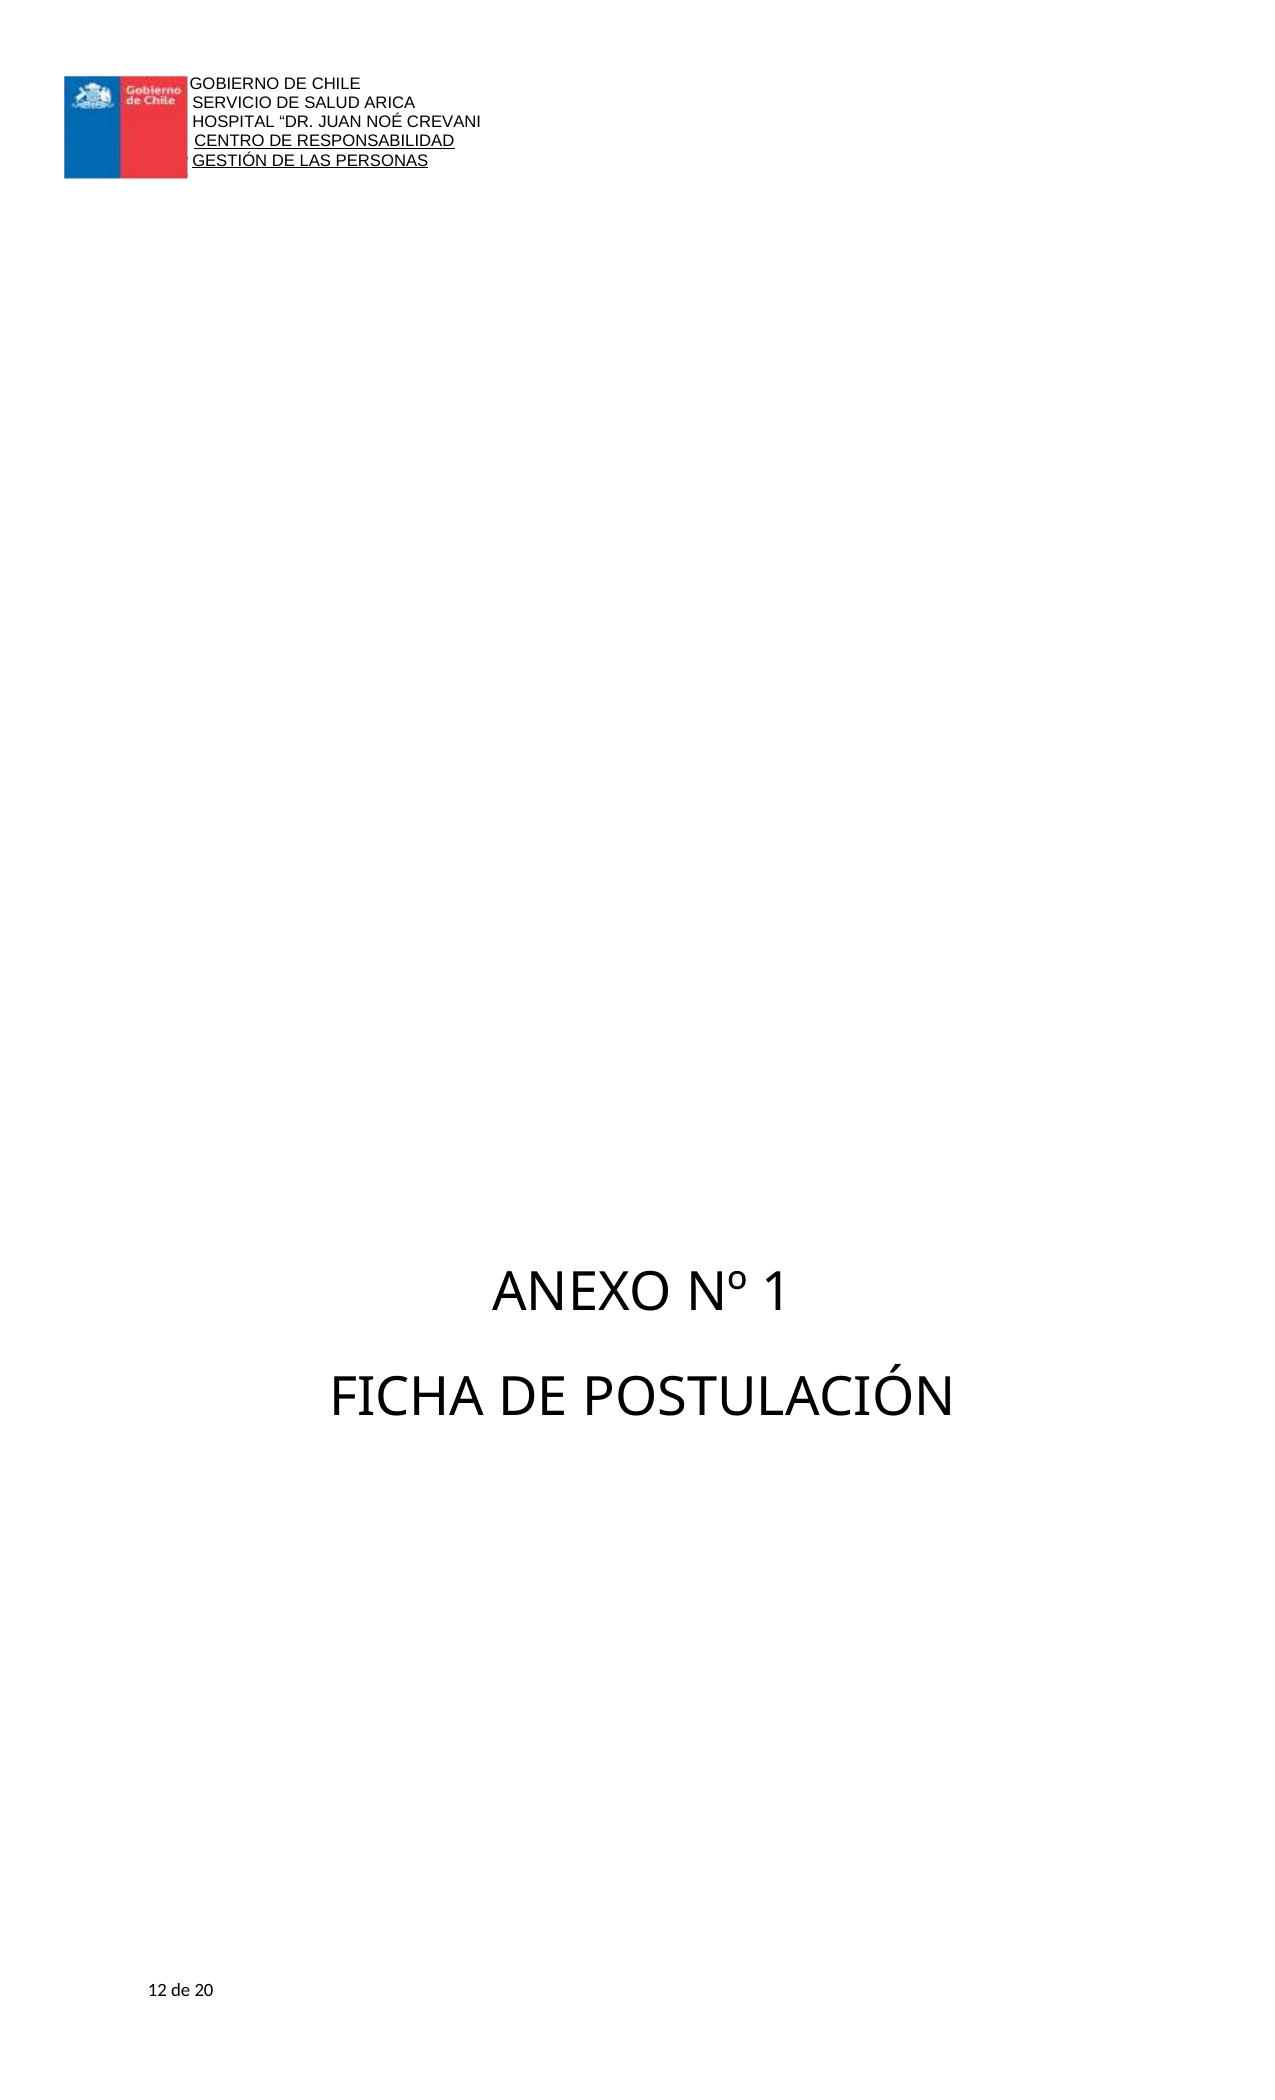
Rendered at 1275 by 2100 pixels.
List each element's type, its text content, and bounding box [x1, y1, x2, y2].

text ANEXO Nº 1 [133, 1252, 1152, 1326]
picture [63, 75, 188, 180]
text FICHA DE POSTULACIÓN [133, 1358, 1152, 1431]
